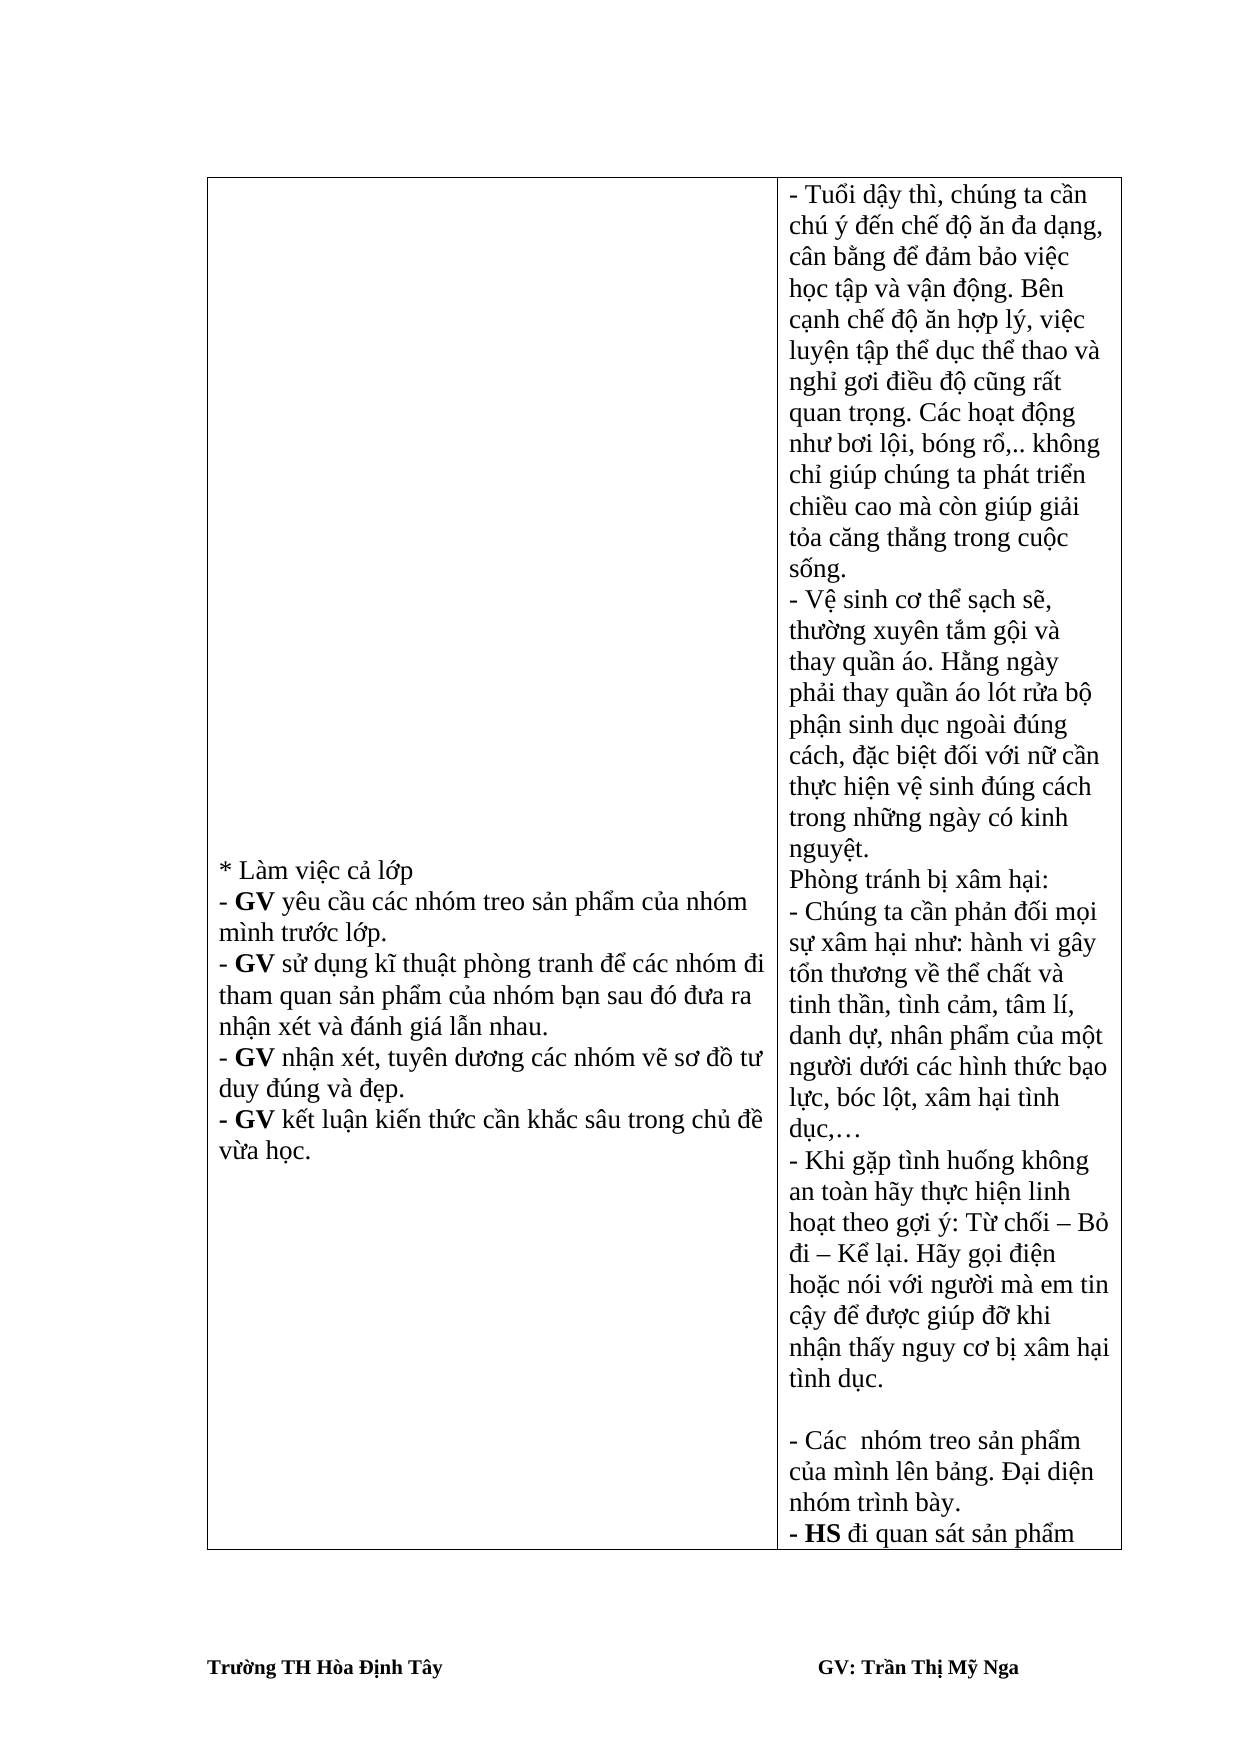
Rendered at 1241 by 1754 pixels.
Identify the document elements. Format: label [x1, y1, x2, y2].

table_cell [778, 178, 1121, 1549]
table_cell [208, 178, 777, 1549]
